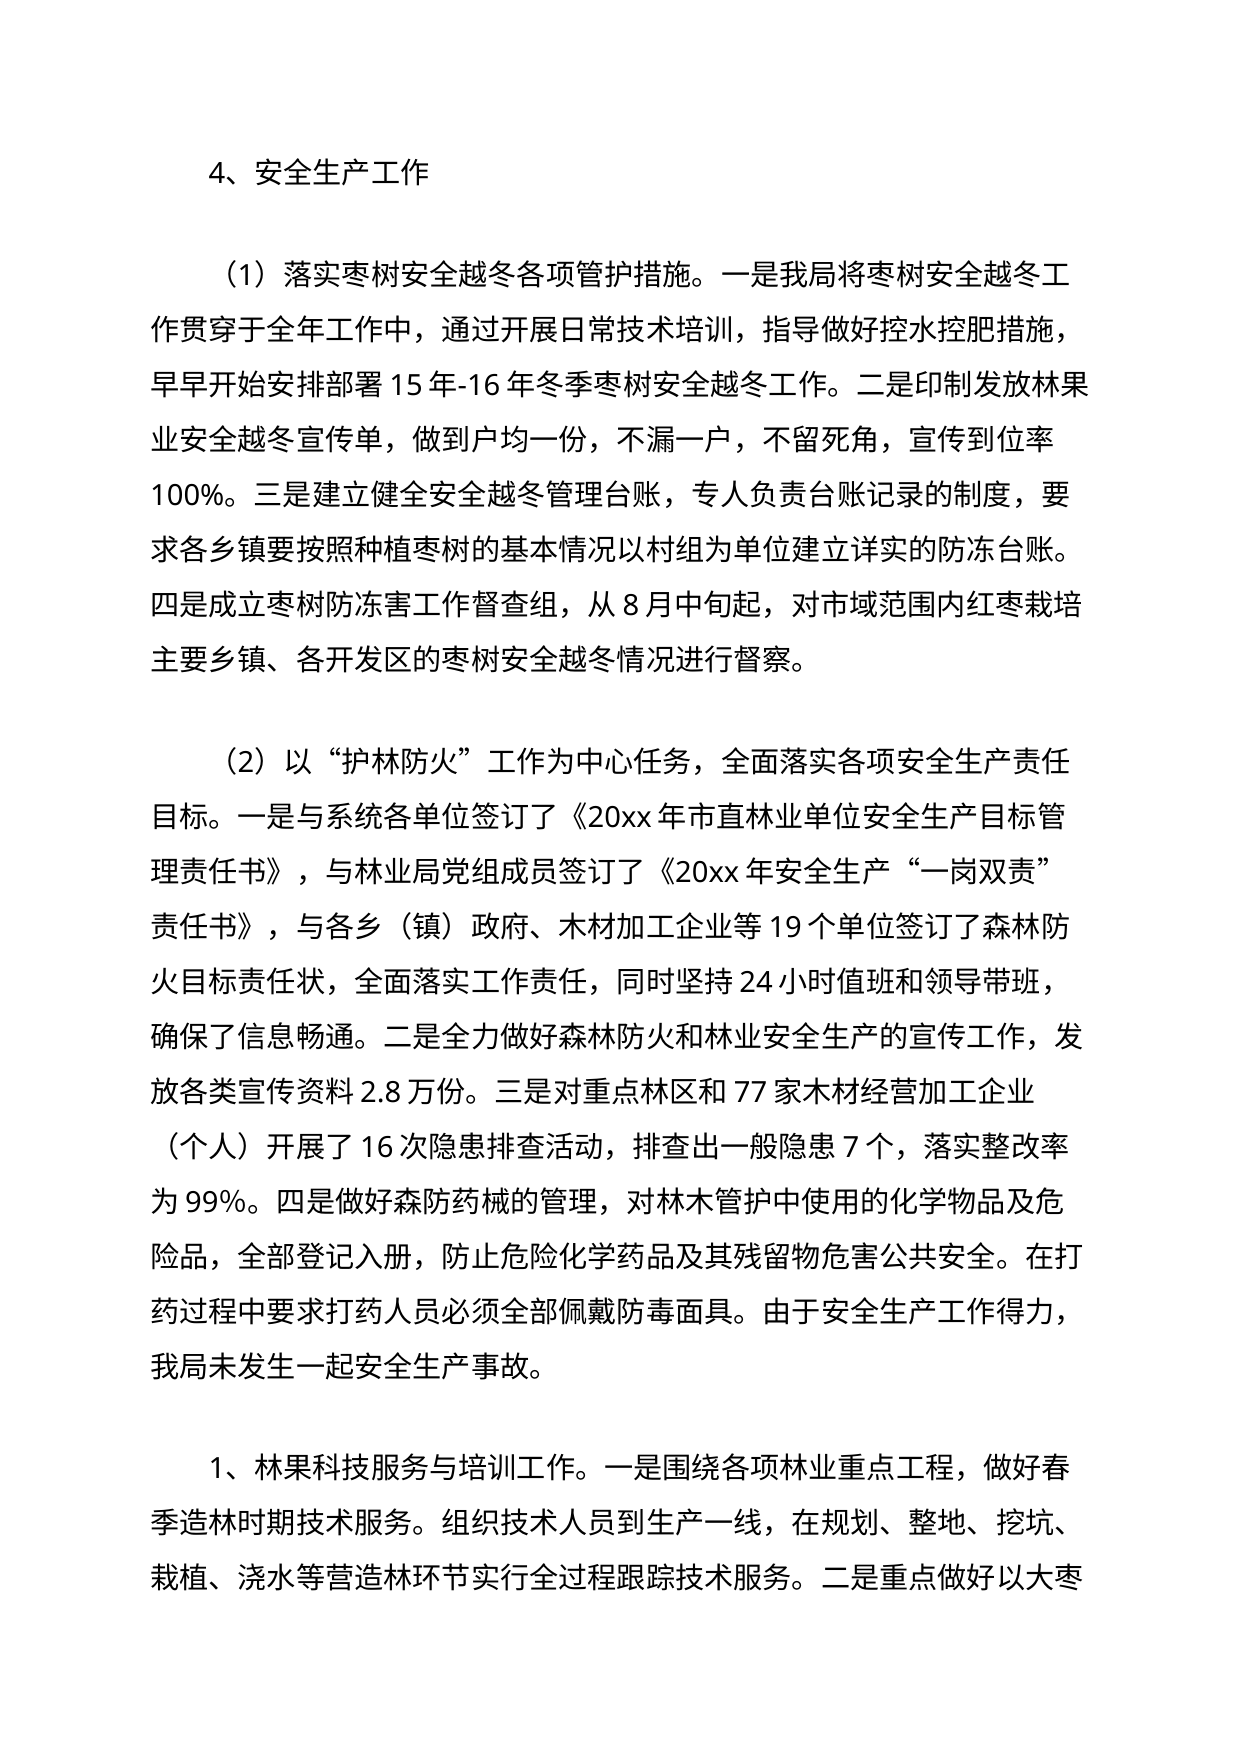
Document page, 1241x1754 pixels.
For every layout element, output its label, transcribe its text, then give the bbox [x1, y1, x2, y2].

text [150, 1445, 1090, 1597]
text 4、安全生产工作 [150, 150, 1090, 192]
text （1）落实枣树安全越冬各项管护措施。一是我局将枣树安全越冬工作贯穿于全年工作中，通过开展日常技术培训，指导做好控水控肥措施，早早开始安排部署15年-16年冬季枣树安全越冬工作。二是印制发放林果业安全越冬宣传单，做到户均一份，不漏一户，不留死角，宣传到位率100%。三是建立健全安全越冬管理台账，专人负责台账记录的制度，要求各乡镇要按照种植枣树的基本情况以村组为单位建立详实的防冻台账。四是成立枣树防冻害工作督查组，从8月中旬起，对市域范围内红枣栽培主要乡镇、各开发区的枣树安全越冬情况进行督察。 [150, 252, 1090, 679]
text （2）以“护林防火”工作为中心任务，全面落实各项安全生产责任目标。一是与系统各单位签订了《20xx年市直林业单位安全生产目标管理责任书》，与林业局党组成员签订了《20xx年安全生产“一岗双责”责任书》，与各乡（镇）政府、木材加工企业等19个单位签订了森林防火目标责任状，全面落实工作责任，同时坚持24小时值班和领导带班，确保了信息畅通。二是全力做好森林防火和林业安全生产的宣传工作，发放各类宣传资料2.8万份。三是对重点林区和77家木材经营加工企业（个人）开展了16次隐患排查活动，排查出一般隐患7个，落实整改率为99％。四是做好森防药械的管理，对林木管护中使用的化学物品及危险品，全部登记入册，防止危险化学药品及其残留物危害公共安全。在打药过程中要求打药人员必须全部佩戴防毒面具。由于安全生产工作得力，我局未发生一起安全生产事故。 [150, 738, 1090, 1385]
